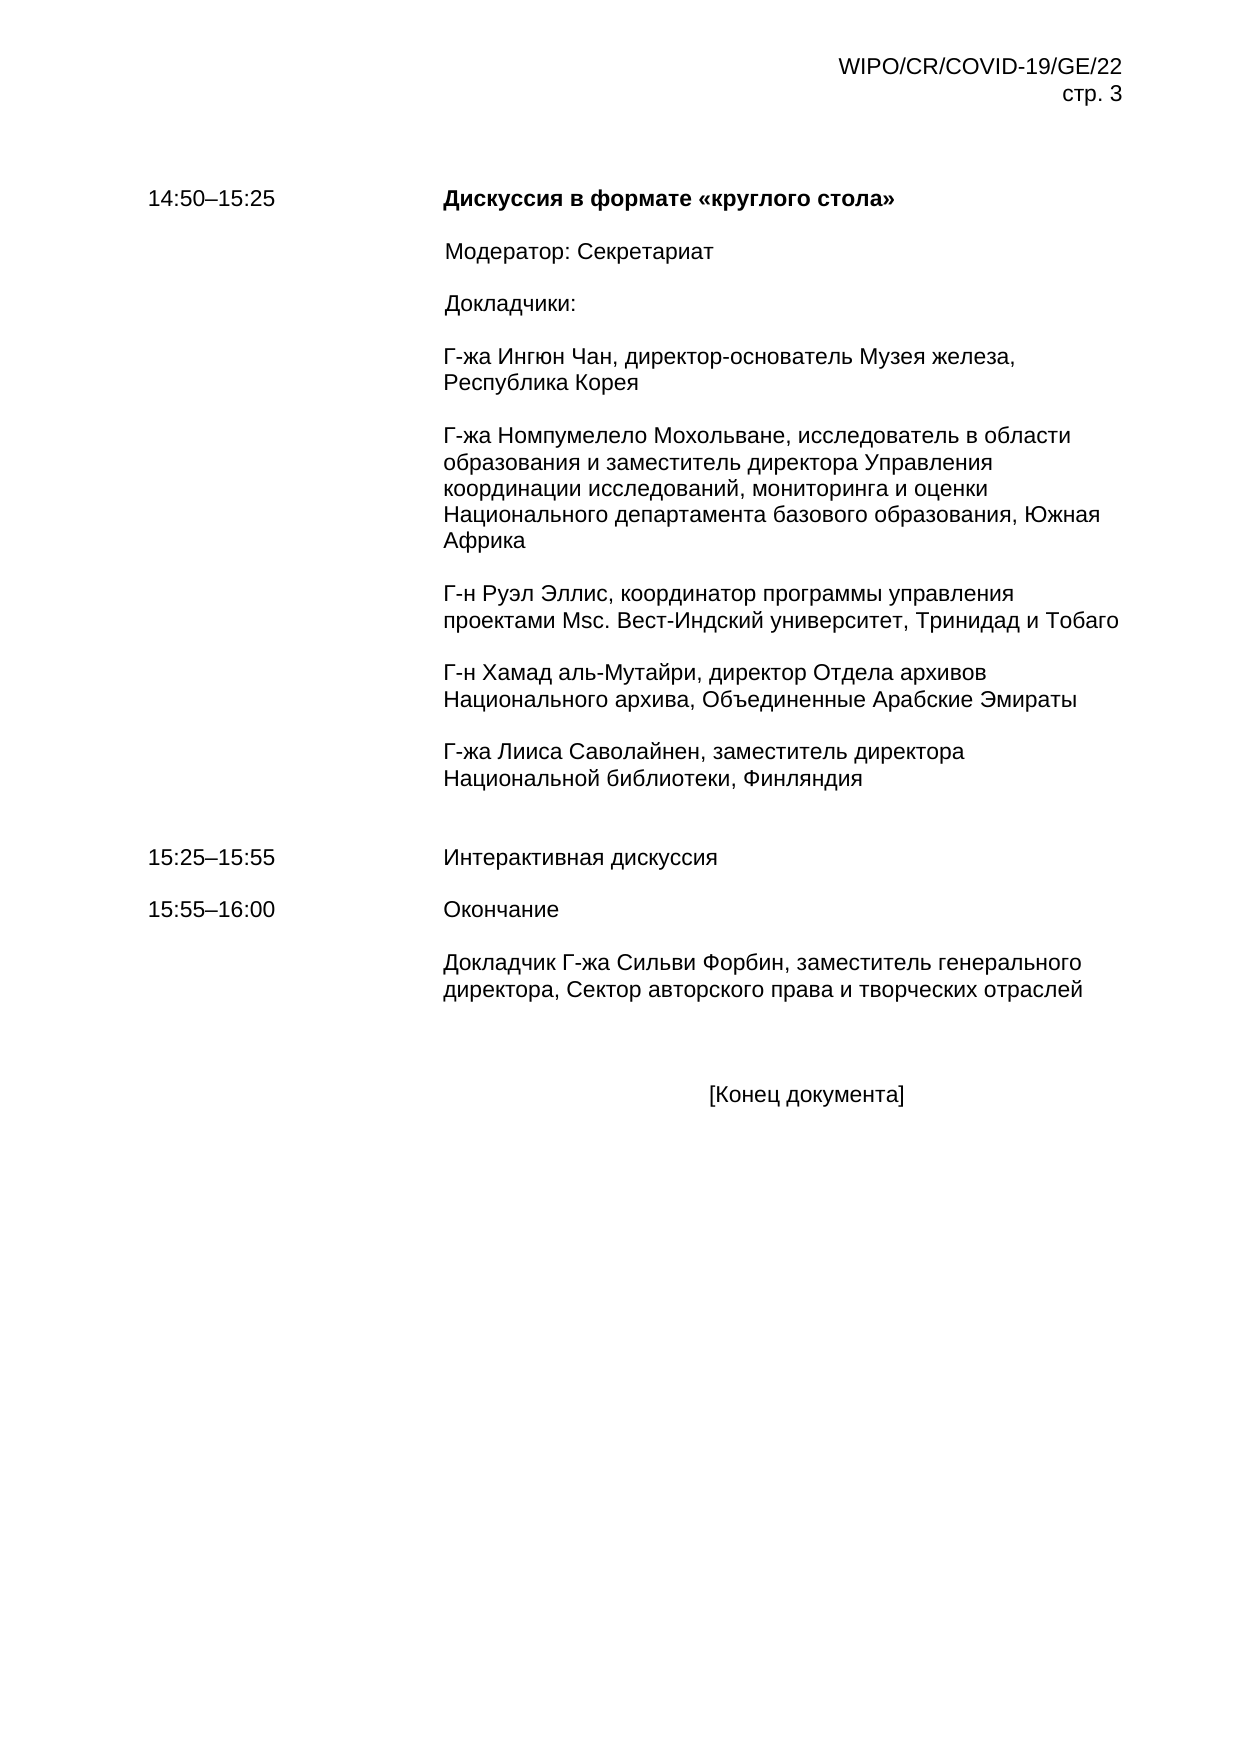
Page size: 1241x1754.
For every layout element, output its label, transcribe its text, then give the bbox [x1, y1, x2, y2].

text 15:55–16:00 Окончание [148, 896, 1122, 923]
text Г-жа Ингюн Чан, директор-основатель Музея железа, Республика Корея [443, 343, 1122, 396]
text Г-н Руэл Эллис, координатор программы управления проектами Msc. Вест-Индский университет, Тринидад и Тобаго [443, 580, 1122, 633]
text 14:50–15:25 Дискуссия в формате «круглого стола» [148, 185, 1122, 211]
text 15:25–15:55 Интерактивная дискуссия [148, 844, 1122, 870]
text Г-жа Лииса Саволайнен, заместитель директора Национальной библиотеки, Финляндия [443, 738, 1122, 791]
text Модератор: Секретариат [325, 238, 1122, 264]
text Г-н Хамад аль-Мутайри, директор Отдела архивов Национального архива, Объединенные Арабские Эмираты [443, 659, 1122, 712]
text Докладчик Г-жа Сильви Форбин, заместитель генерального директора, Сектор авторского права и творческих отраслей [443, 949, 1122, 1002]
text Г-жа Номпумелело Мохольване, исследователь в области образования и заместитель директора Управления координации исследований, мониторинга и оценки Национального департамента базового образования, Южная Африка [443, 422, 1122, 554]
text [Конец документа] [709, 1081, 1122, 1107]
text Докладчики: [325, 290, 1122, 317]
